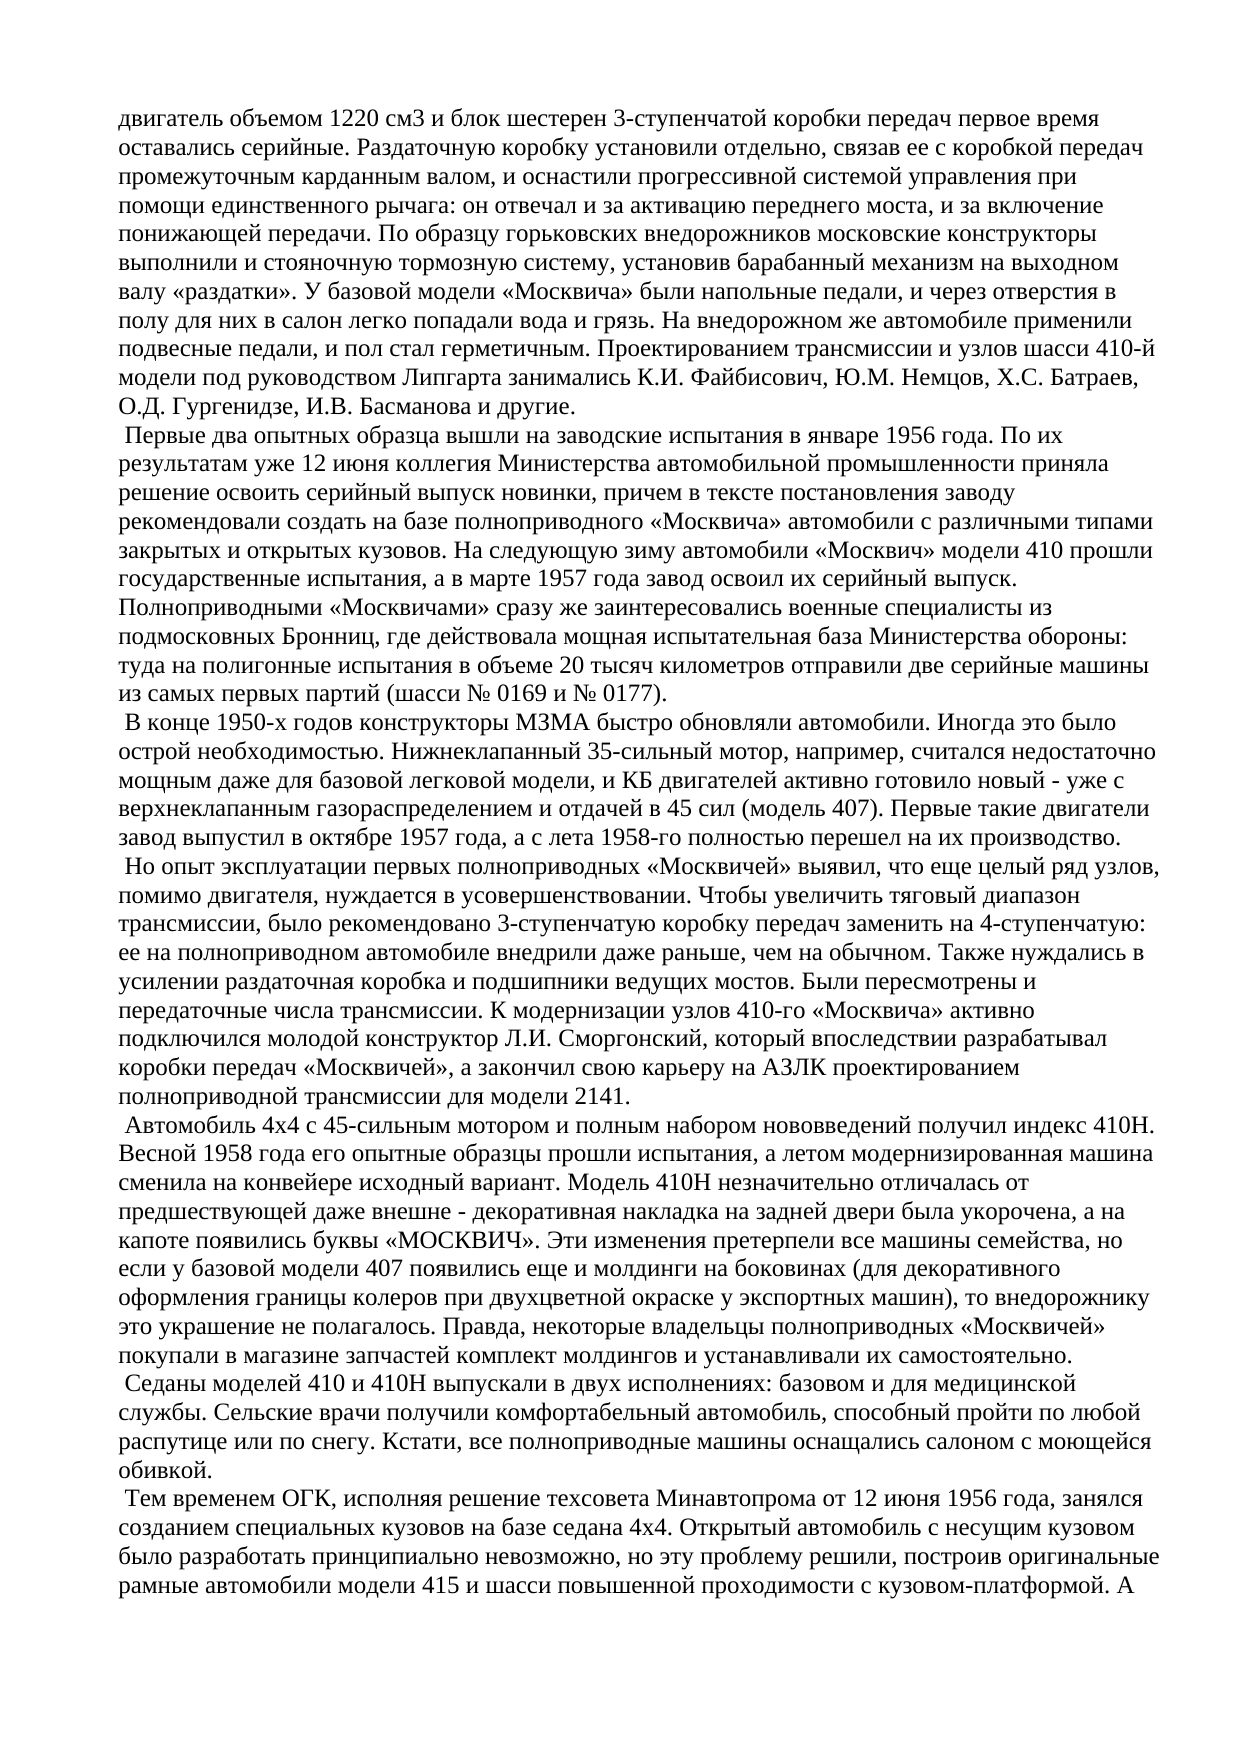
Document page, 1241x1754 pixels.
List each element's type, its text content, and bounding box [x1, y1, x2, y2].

text Но опыт эксплуатации первых полноприводных «Москвичей» выявил, что еще целый ряд узлов, помимо двигателя, нуждается в усовершенствовании. Чтобы увеличить тяговый диапазон трансмиссии, было рекомендовано 3-ступенчатую коробку передач заменить на 4-ступенчатую: ее на полноприводном автомобиле внедрили даже раньше, чем на обычном. Также нуждались в усилении раздаточная коробка и подшипники ведущих мостов. Были пересмотрены и передаточные числа трансмиссии. К модернизации узлов 410-го «Москвича» активно подключился молодой конструктор Л.И. Сморгонский, который впоследствии разрабатывал коробки передач «Москвичей», а закончил свою карьеру на АЗЛК проектированием полноприводной трансмиссии для модели 2141. [118, 851, 1167, 1110]
text Автомобиль 4x4 с 45-сильным мотором и полным набором нововведений получил индекс 410Н. Весной 1958 года его опытные образцы прошли испытания, а летом модернизированная машина сменила на конвейере исходный вариант. Модель 410Н незначительно отличалась от предшествующей даже внешне - декоративная накладка на задней двери была укорочена, а на капоте появились буквы «МОСКВИЧ». Эти изменения претерпели все машины семейства, но если у базовой модели 407 появились еще и молдинги на боковинах (для декоративного оформления границы колеров при двухцветной окраске у экспортных машин), то внедорожнику это украшение не полагалось. Правда, некоторые владельцы полноприводных «Москвичей» [118, 1110, 1167, 1340]
text Первые два опытных образца вышли на заводские испытания в январе 1956 года. По их результатам уже 12 июня коллегия Министерства автомобильной промышленности приняла решение освоить серийный выпуск новинки, причем в тексте постановления заводу рекомендовали создать на базе полноприводного «Москвича» автомобили с различными типами закрытых и открытых кузовов. На следующую зиму автомобили «Москвич» модели 410 прошли государственные испытания, а в марте 1957 года завод освоил их серийный выпуск. Полноприводными «Москвичами» сразу же заинтересовались военные специалисты из подмосковных Бронниц, где действовала мощная испытательная база Министерства обороны: туда на полигонные испытания в объеме 20 тысяч километров отправили две серийные машины из самых первых партий (шасси № 0169 и № 0177). [118, 420, 1167, 707]
text полу для них в салон легко попадали вода и грязь. На внедорожном же автомобиле применили подвесные педали, и пол стал герметичным. Проектированием трансмиссии и узлов шасси 410-й модели под руководством Липгарта занимались К.И. Файбисович, Ю.М. Немцов, Х.С. Батраев, О.Д. Гургенидзе, И.В. Басманова и другие. [118, 305, 1167, 420]
text Седаны моделей 410 и 410Н выпускали в двух исполнениях: базовом и для медицинской службы. Сельские врачи получили комфортабельный автомобиль, способный пройти по любой распутице или по снегу. Кстати, все полноприводные машины оснащались салоном с моющейся обивкой. [118, 1368, 1167, 1483]
text В конце 1950-х годов конструкторы МЗМА быстро обновляли автомобили. Иногда это было острой необходимостью. Нижнеклапанный 35-сильный мотор, например, считался недостаточно мощным даже для базовой легковой модели, и КБ двигателей активно готовило новый - уже с верхнеклапанным газораспределением и отдачей в 45 сил (модель 407). Первые такие двигатели завод выпустил в октябре 1957 года, а с лета 1958-го полностью перешел на их производство. [118, 707, 1167, 851]
text покупали в магазине запчастей комплект молдингов и устанавливали их самостоятельно. [118, 1340, 1167, 1368]
text Тем временем ОГК, исполняя решение техсовета Минавтопрома от 12 июня 1956 года, занялся созданием специальных кузовов на базе седана 4x4. Открытый автомобиль с несущим кузовом [118, 1483, 1167, 1541]
text было разработать принципиально невозможно, но эту проблему решили, построив оригинальные рамные автомобили модели 415 и шасси повышенной проходимости с кузовом-платформой. А [118, 1541, 1167, 1598]
text двигатель объемом 1220 см3 и блок шестерен 3-ступенчатой коробки передач первое время оставались серийные. Раздаточную коробку установили отдельно, связав ее с коробкой передач промежуточным карданным валом, и оснастили прогрессивной системой управления при помощи единственного рычага: он отвечал и за активацию переднего моста, и за включение понижающей передачи. По образцу горьковских внедорожников московские конструкторы выполнили и стояночную тормозную систему, установив барабанный механизм на выходном валу «раздатки». У базовой модели «Москвича» были напольные педали, и через отверстия в [118, 103, 1167, 305]
